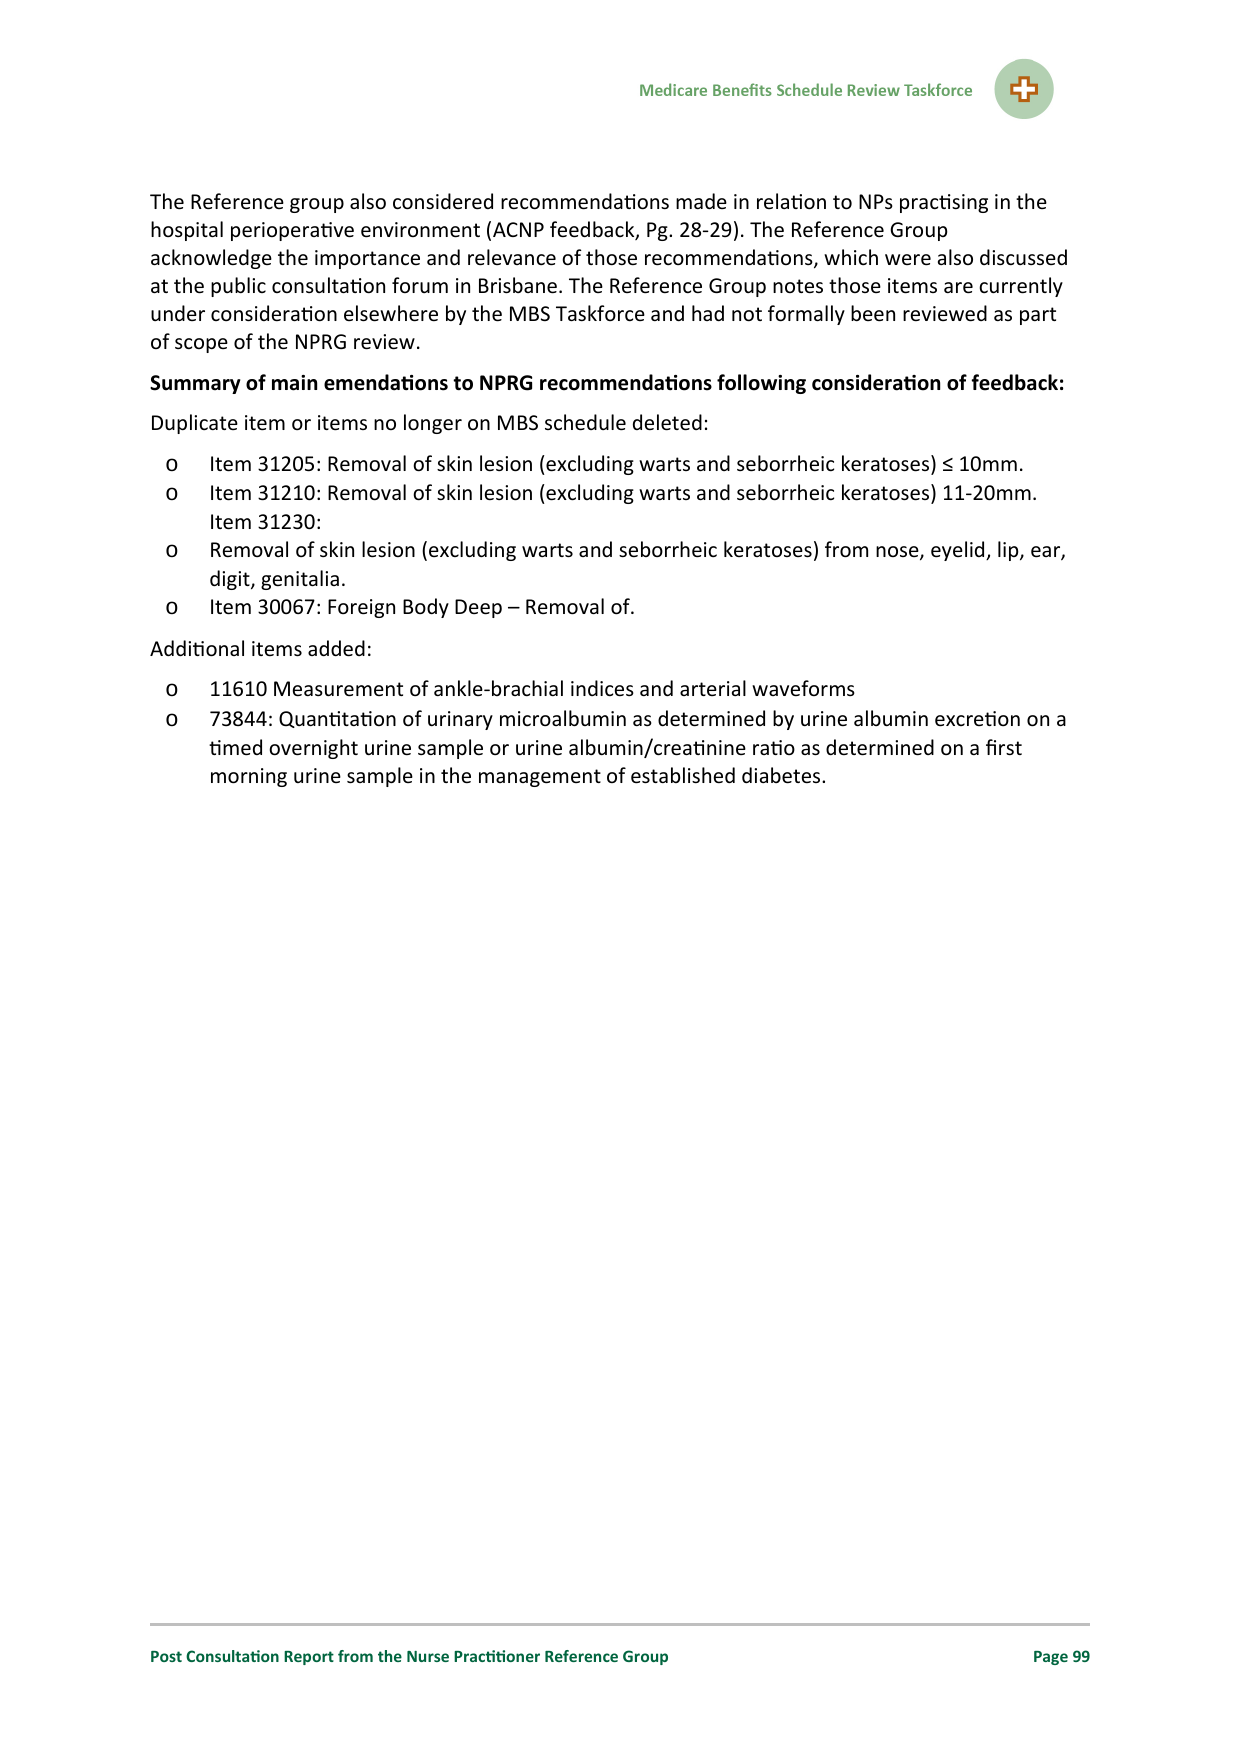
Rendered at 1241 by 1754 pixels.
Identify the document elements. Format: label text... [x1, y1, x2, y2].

text Additional items added: [150, 634, 1075, 662]
list 73844: Quantitation of urinary microalbumin as determined by urine albumin excretion on a timed overnight urine sample or urine albumin/creatinine ratio as determined on a first morning urine sample in the management of established diabetes. [165, 704, 1075, 789]
list Item 30067: Foreign Body Deep – Removal of. [165, 592, 1075, 622]
list Item 31205: Removal of skin lesion (excluding warts and seborrheic keratoses) ≤ 10mm. [165, 449, 1075, 478]
list 11610 Measurement of ankle-brachial indices and arterial waveforms [165, 674, 1075, 704]
text The Reference group also considered recommendations made in relation to NPs practising in the hospital perioperative environment (ACNP feedback, Pg. 28-29). The Reference Group acknowledge the importance and relevance of those recommendations, which were also discussed at the public consultation forum in Brisbane. The Reference Group notes those items are currently under consideration elsewhere by the MBS Taskforce and had not formally been reviewed as part of scope of the NPRG review. [150, 187, 1075, 355]
list Removal of skin lesion (excluding warts and seborrheic keratoses) from nose, eyelid, lip, ear, digit, genitalia. [165, 535, 1075, 592]
text Duplicate item or items no longer on MBS schedule deleted: [91, 408, 1090, 436]
list Item 31210: Removal of skin lesion (excluding warts and seborrheic keratoses) 11-20mm. Item 31230: [165, 478, 1075, 535]
text Summary of main emendations to NPRG recommendations following consideration of feedback: [150, 368, 1075, 396]
picture [0, 0, 1241, 121]
